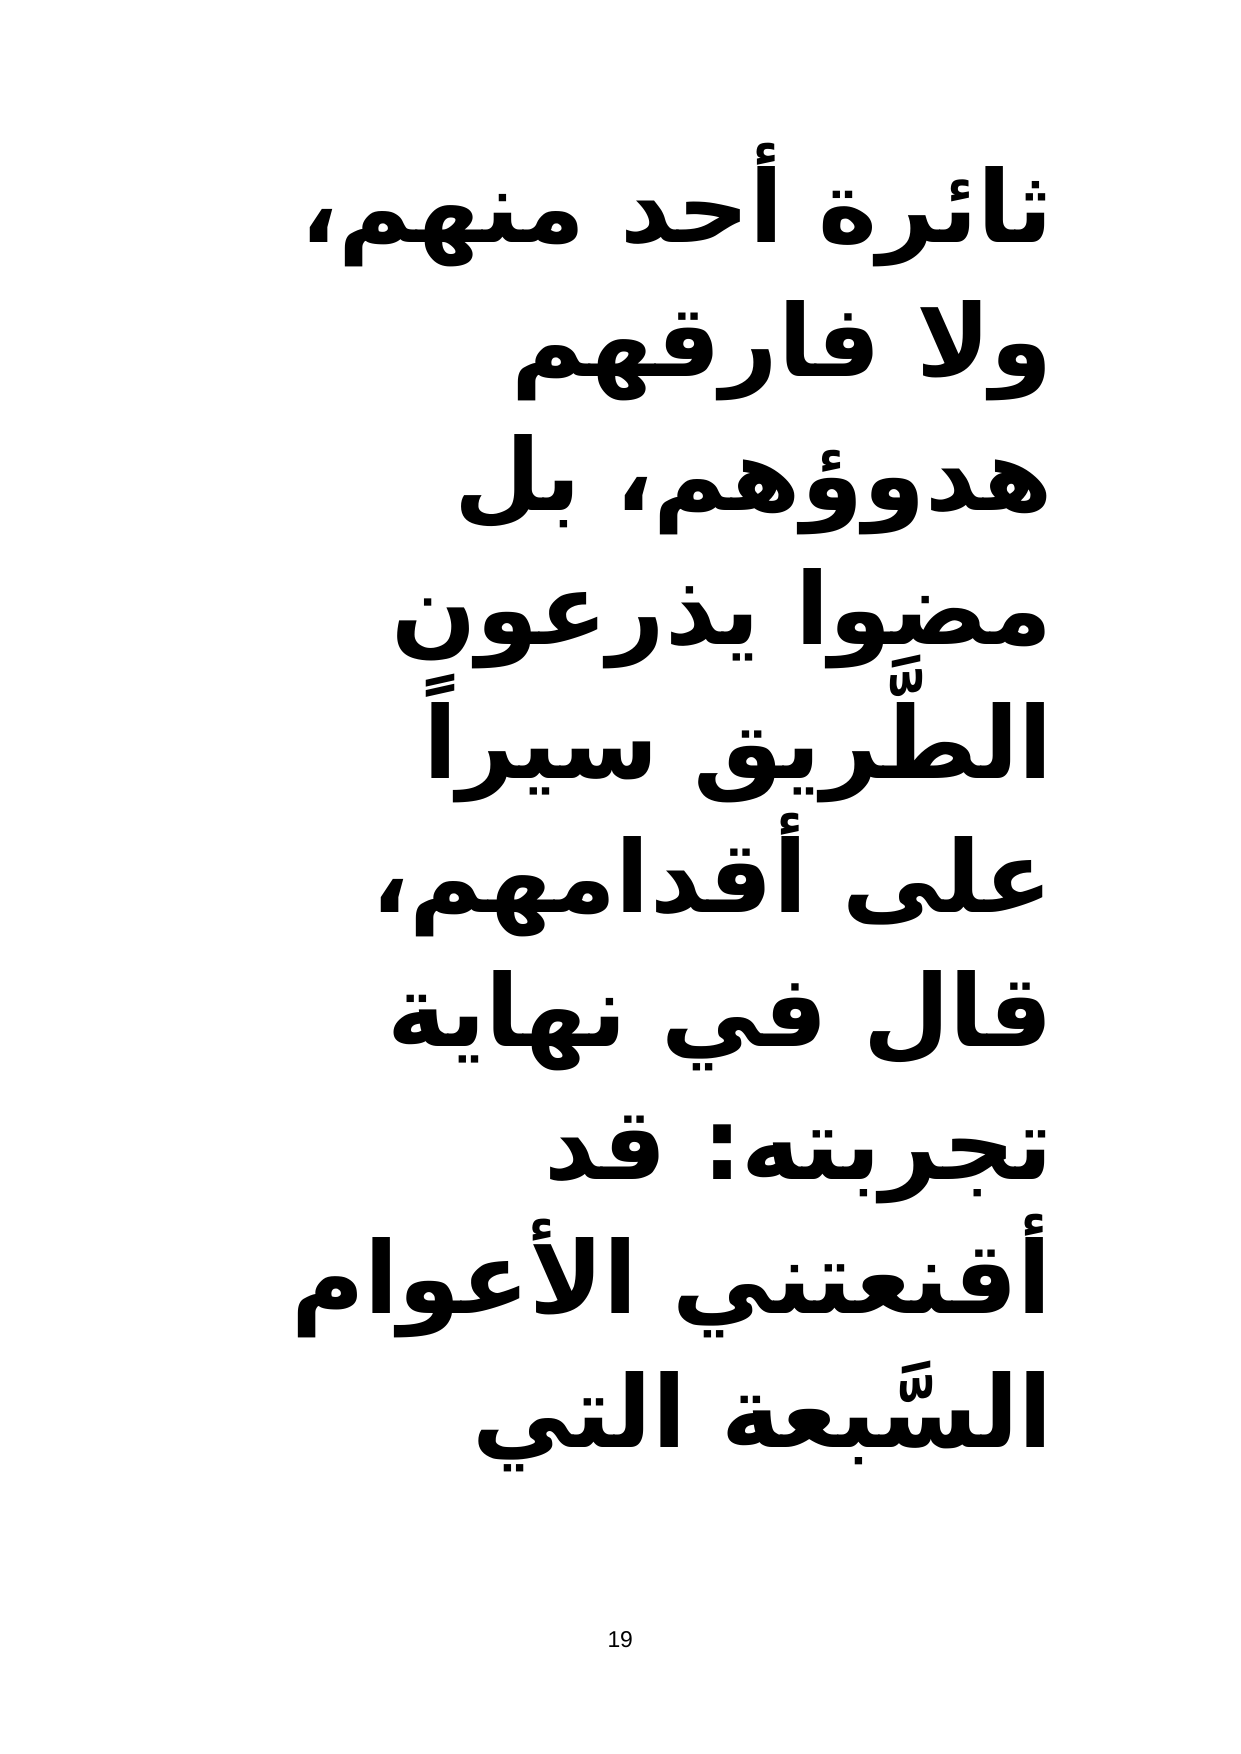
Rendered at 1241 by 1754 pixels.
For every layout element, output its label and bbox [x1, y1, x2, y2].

text [187, 150, 1053, 1471]
